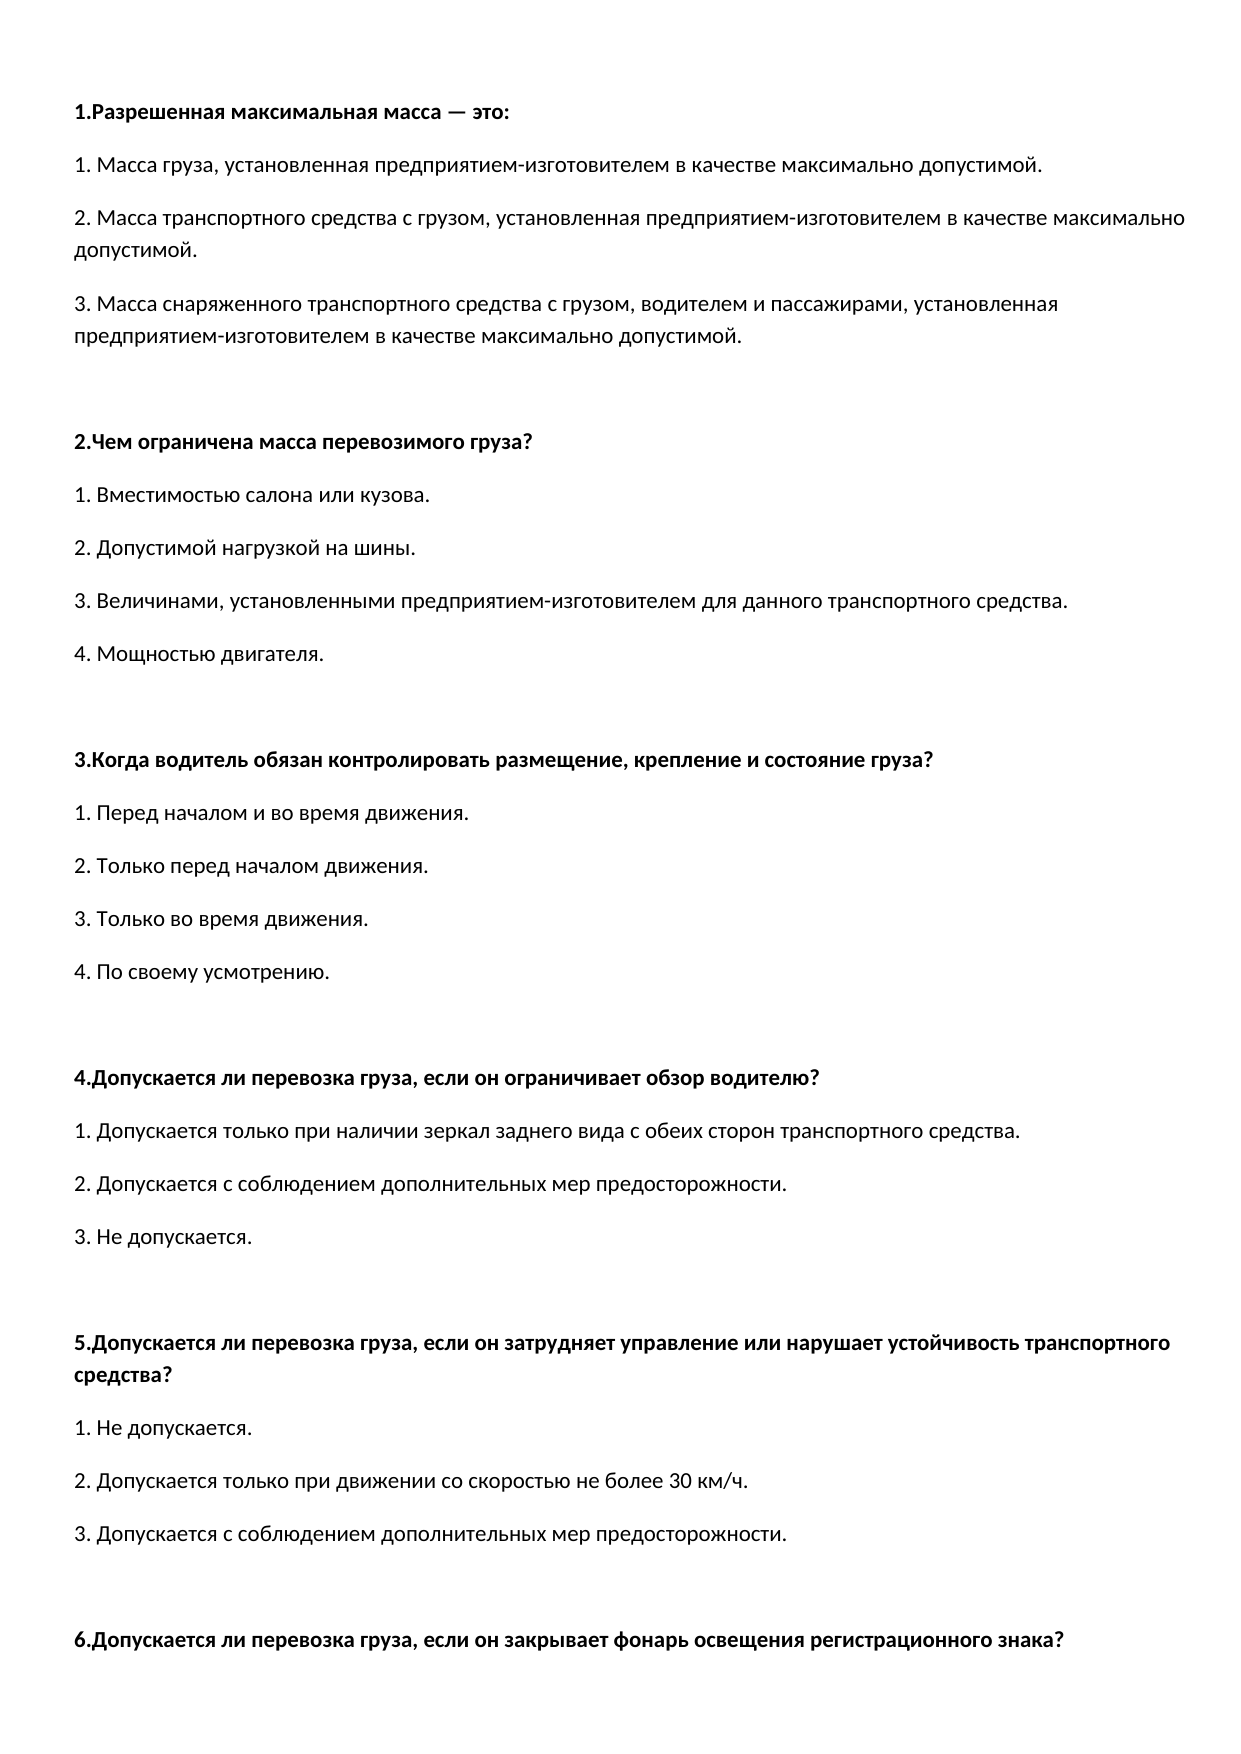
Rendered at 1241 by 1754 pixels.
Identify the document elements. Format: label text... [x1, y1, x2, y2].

text 2. Допустимой нагрузкой на шины. [74, 533, 1196, 561]
text 1. Допускается только при наличии зеркал заднего вида с обеих сторон транспортного средства. [74, 1116, 1196, 1144]
text 3. Не допускается. [74, 1222, 1196, 1250]
text 1. Не допускается. [74, 1413, 1196, 1441]
text 3. Масса снаряженного транспортного средства с грузом, водителем и пассажирами, установленная предприятием-изготовителем в качестве максимально допустимой. [74, 289, 1196, 349]
text 1. Масса груза, установленная предприятием-изготовителем в качестве максимально допустимой. [74, 150, 1196, 178]
text 4. Мощностью двигателя. [74, 639, 1196, 667]
text 2. Допускается с соблюдением дополнительных мер предосторожности. [74, 1169, 1196, 1197]
text 3.Когда водитель обязан контролировать размещение, крепление и состояние груза? [74, 745, 1196, 773]
text 4. По своему усмотрению. [74, 957, 1196, 985]
text 1. Перед началом и во время движения. [74, 798, 1196, 826]
text 2.Чем ограничена масса перевозимого груза? [74, 427, 1196, 455]
text 6.Допускается ли перевозка груза, если он закрывает фонарь освещения регистрационного знака? [74, 1626, 1196, 1653]
text 4.Допускается ли перевозка груза, если он ограничивает обзор водителю? [74, 1063, 1196, 1091]
text 2. Допускается только при движении со скоростью не более 30 км/ч. [74, 1466, 1196, 1494]
text 1.Разрешенная максимальная масса — это: [74, 97, 1196, 125]
text 5.Допускается ли перевозка груза, если он затрудняет управление или нарушает устойчивость транспортного средства? [74, 1328, 1196, 1388]
text 1. Вместимостью салона или кузова. [74, 480, 1196, 508]
text 2. Только перед началом движения. [74, 851, 1196, 879]
text 3. Только во время движения. [74, 904, 1196, 932]
text 3. Допускается с соблюдением дополнительных мер предосторожности. [74, 1519, 1196, 1547]
text 2. Масса транспортного средства с грузом, установленная предприятием-изготовителем в качестве максимально допустимой. [74, 203, 1196, 264]
text 3. Величинами, установленными предприятием-изготовителем для данного транспортного средства. [74, 586, 1196, 614]
